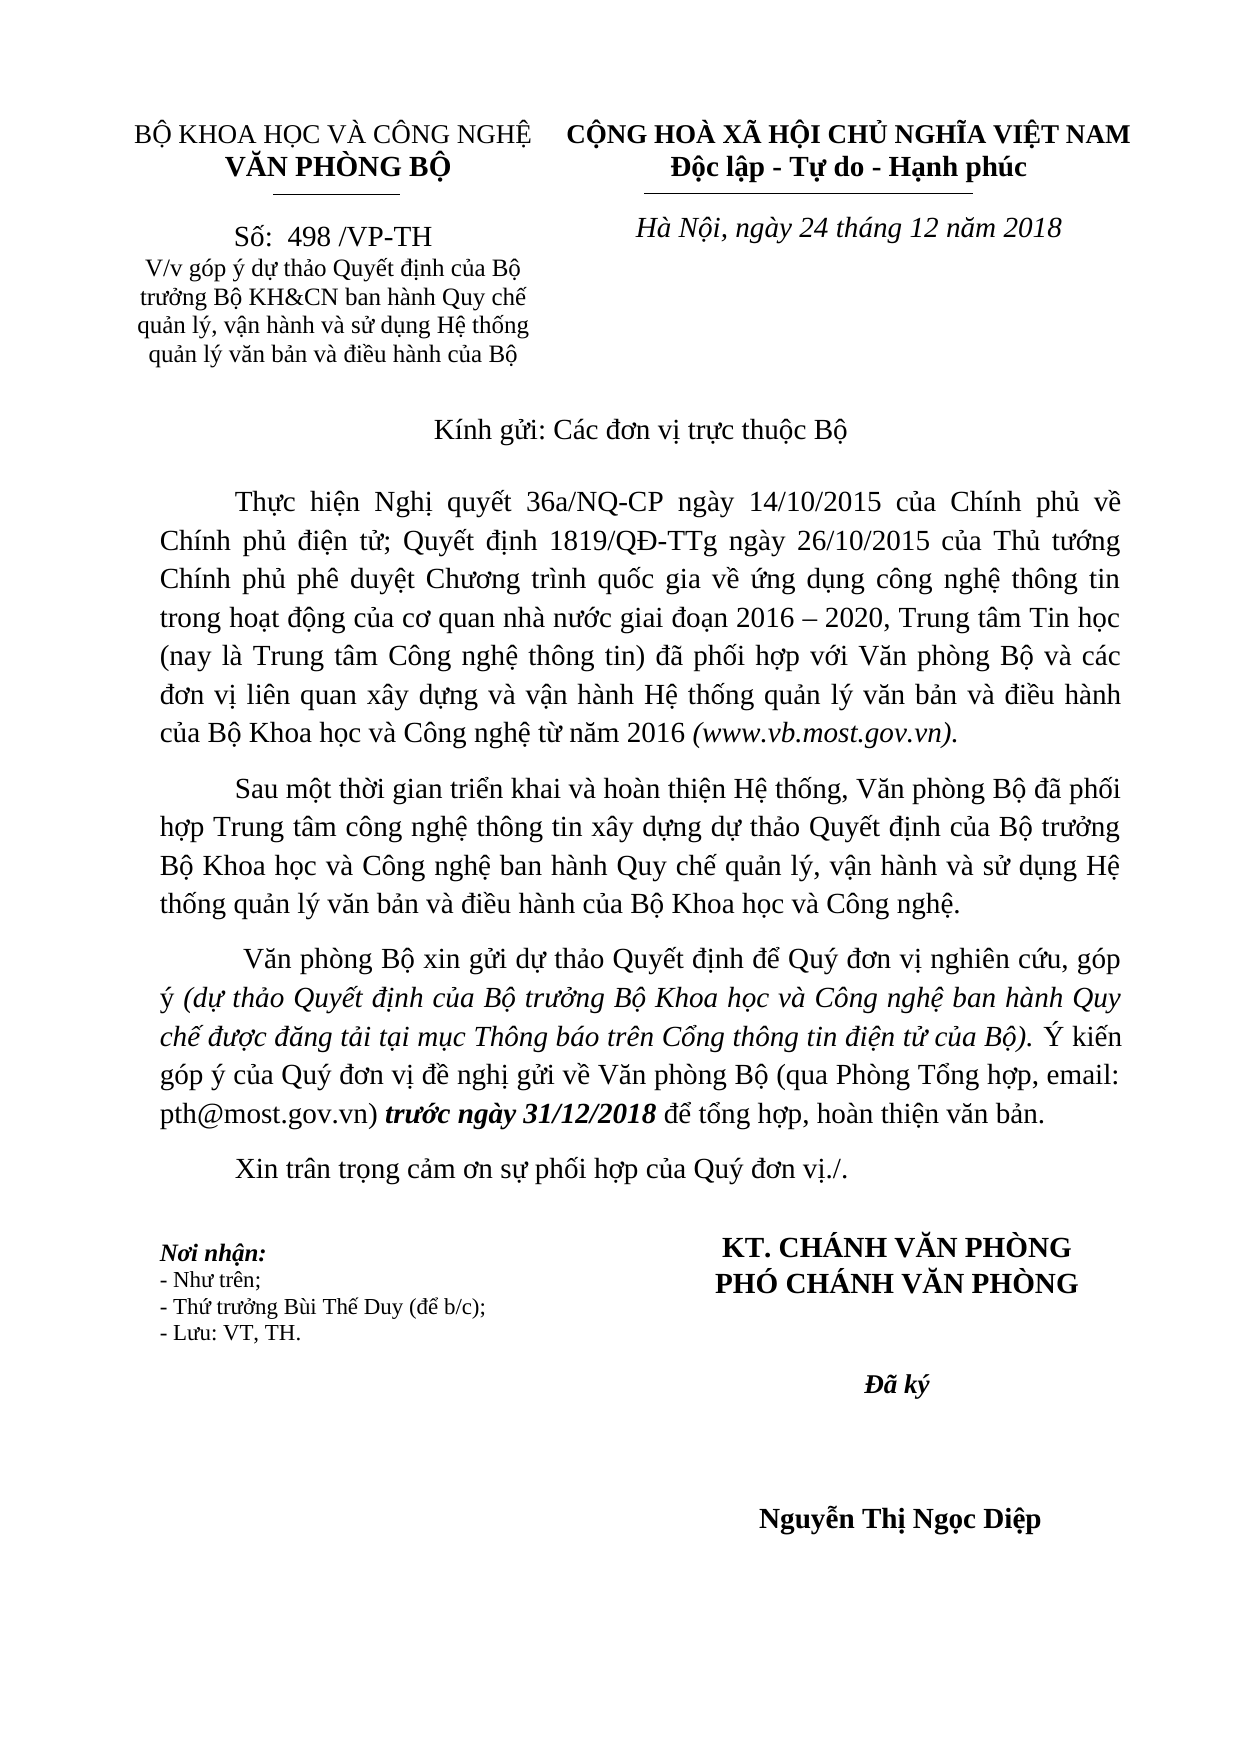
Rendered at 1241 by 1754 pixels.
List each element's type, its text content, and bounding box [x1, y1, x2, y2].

text Thực hiện Nghị quyết 36a/NQ-CP ngày 14/10/2015 của Chính phủ về Chính phủ điện tử; Quyết định 1819/QĐ-TTg ngày 26/10/2015 của Thủ tướng Chính phủ phê duyệt Chương trình quốc gia về ứng dụng công nghệ thông tin trong hoạt động của cơ quan nhà nước giai đoạn 2016 – 2020, Trung tâm Tin học (nay là Trung tâm Công nghệ thông tin) đã phối hợp với Văn phòng Bộ và các đơn vị liên quan xây dựng và vận hành Hệ thống quản lý văn bản và điều hành của Bộ Khoa học và Công nghệ từ năm 2016 (www.vb.most.gov.vn). [159, 484, 1122, 749]
text Xin trân trọng cảm ơn sự phối hợp của Quý đơn vị./. [159, 1151, 1122, 1184]
table_header CỘNG HOÀ XÃ HỘI CHỦ NGHĨA VIỆT NAM Độc lập - Tự do - Hạnh phúc Hà Nội, ngày 24 tháng 12 năm 2018 [553, 118, 1144, 368]
table_header KT. CHÁNH VĂN PHÒNG PHÓ CHÁNH VĂN PHÒNG Đã ký Nguyễn Thị Ngọc Diệp [656, 1228, 1137, 1537]
table_header BỘ KHOA HỌC VÀ CÔNG NGHỆ VĂN PHÒNG BỘ Số: 498 /VP-TH V/v góp ý dự thảo Quyết định của Bộ trưởng Bộ KH&CN ban hành Quy chế quản lý, vận hành và sử dụng Hệ thống quản lý văn bản và điều hành của Bộ [113, 118, 553, 368]
text Kính gửi: Các đơn vị trực thuộc Bộ [159, 412, 1122, 446]
text Sau một thời gian triển khai và hoàn thiện Hệ thống, Văn phòng Bộ đã phối hợp Trung tâm công nghệ thông tin xây dựng dự thảo Quyết định của Bộ trưởng Bộ Khoa học và Công nghệ ban hành Quy chế quản lý, vận hành và sử dụng Hệ thống quản lý văn bản và điều hành của Bộ Khoa học và Công nghệ. [159, 771, 1122, 920]
table_header Nơi nhận: - Như trên; - Thứ trưởng Bùi Thế Duy (để b/c); - Lưu: VT, TH. [148, 1228, 656, 1537]
text Văn phòng Bộ xin gửi dự thảo Quyết định để Quý đơn vị nghiên cứu, góp ý (dự thảo Quyết định của Bộ trưởng Bộ Khoa học và Công nghệ ban hành Quy chế được đăng tải tại mục Thông báo trên Cổng thông tin điện tử của Bộ). Ý kiến góp ý của Quý đơn vị đề nghị gửi về Văn phòng Bộ (qua Phòng Tổng hợp, email: pth@most.gov.vn) trước ngày 31/12/2018 để tổng hợp, hoàn thiện văn bản. [159, 942, 1122, 1129]
